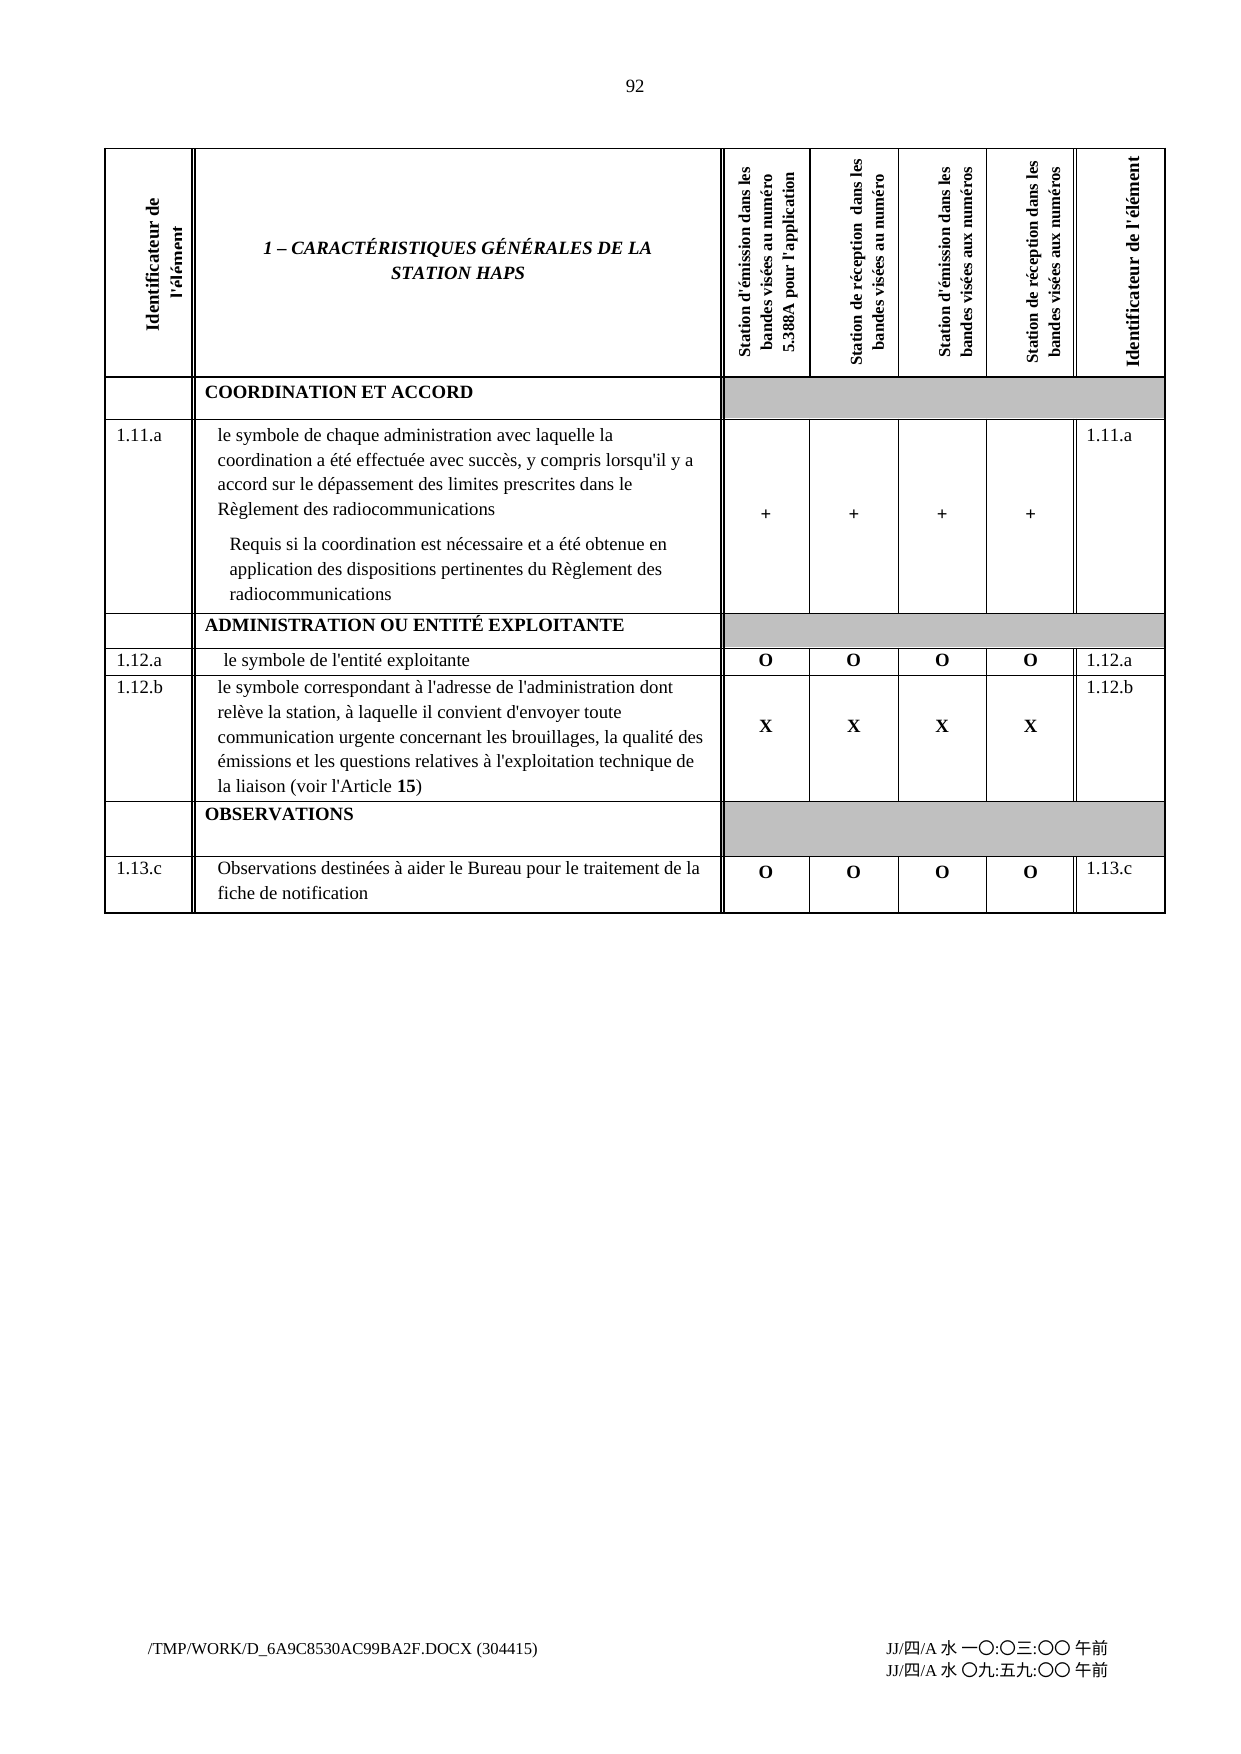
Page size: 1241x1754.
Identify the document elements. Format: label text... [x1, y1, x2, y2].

table_cell O [899, 649, 986, 675]
table_cell [725, 802, 1164, 856]
table_cell O [725, 649, 809, 675]
table_cell le symbole de l'entité exploitante [196, 649, 720, 675]
table_cell [106, 802, 191, 856]
table_cell O [810, 649, 898, 675]
table_cell O [810, 857, 898, 912]
table_header Station d'émission dans les bandes visées au numéro 5.388A pour l'application du numéro 11.2 [725, 149, 809, 376]
table_cell 1.13.c [1077, 857, 1164, 912]
table_cell + [725, 420, 809, 613]
table_cell 1.12.b [106, 676, 191, 801]
table_header Station de réception dans les bandes visées au numéro 5.388A pour l'application du numéro 11.9 [811, 149, 898, 376]
table_cell X [810, 676, 898, 801]
table_cell Requis si la coordination est nécessaire et a été obtenue en application des dispositions pertinentes du Règlement des radiocommunications [196, 528, 720, 613]
table_header Identificateur de l'élément [106, 149, 191, 376]
table_cell + [987, 420, 1073, 613]
table_cell O [987, 649, 1073, 675]
table_cell OBSERVATIONS [196, 802, 720, 856]
table_header Identificateur de l'élément [1077, 149, 1164, 376]
table_cell COORDINATION ET ACCORD [196, 378, 720, 418]
table_cell [725, 378, 1164, 418]
table_cell O [899, 857, 986, 912]
table_cell 1.12.b [1077, 676, 1164, 801]
table_cell X [987, 676, 1073, 801]
table_cell [725, 614, 1164, 647]
table_header Station d'émission dans les bandes visées aux numéros 5.537A et 5.552A pour l'application du numéro 11.2 [899, 149, 986, 376]
table_cell [106, 378, 191, 418]
table_cell ADMINISTRATION OU ENTITÉ EXPLOITANTE [196, 614, 720, 647]
table_cell Observations destinées à aider le Bureau pour le traitement de la fiche de notification [196, 857, 720, 912]
table_cell le symbole de chaque administration avec laquelle la coordination a été effectuée avec succès, y compris lorsqu'il y a accord sur le dépassement des limites prescrites dans le Règlement des radiocommunications [196, 420, 720, 528]
table_cell 1.12.a [1077, 649, 1164, 675]
table_cell 1.11.a [1077, 420, 1164, 613]
table_cell O [725, 857, 809, 912]
table_cell 1.11.a [106, 420, 191, 613]
table_cell 1.13.c [106, 857, 191, 912]
table_cell + [810, 420, 898, 613]
table_cell O [987, 857, 1073, 912]
table_cell [106, 614, 191, 647]
table_cell X [725, 676, 809, 801]
table_cell X [899, 676, 986, 801]
table_header 1 – CARACTÉRISTIQUES GÉNÉRALES DE LA STATION HAPS [196, 149, 720, 376]
table_header Station de réception dans les bandes visées aux numéros 5.543A et 5.552A pour l'application du numéro 11.9 [987, 149, 1073, 376]
table_cell + [899, 420, 986, 613]
table_cell le symbole correspondant à l'adresse de l'administration dont relève la station, à laquelle il convient d'envoyer toute communication urgente concernant les brouillages, la qualité des émissions et les questions relatives à l'exploitation technique de la liaison (voir l'Article 15) [196, 676, 720, 801]
table_cell 1.12.a [106, 649, 191, 675]
